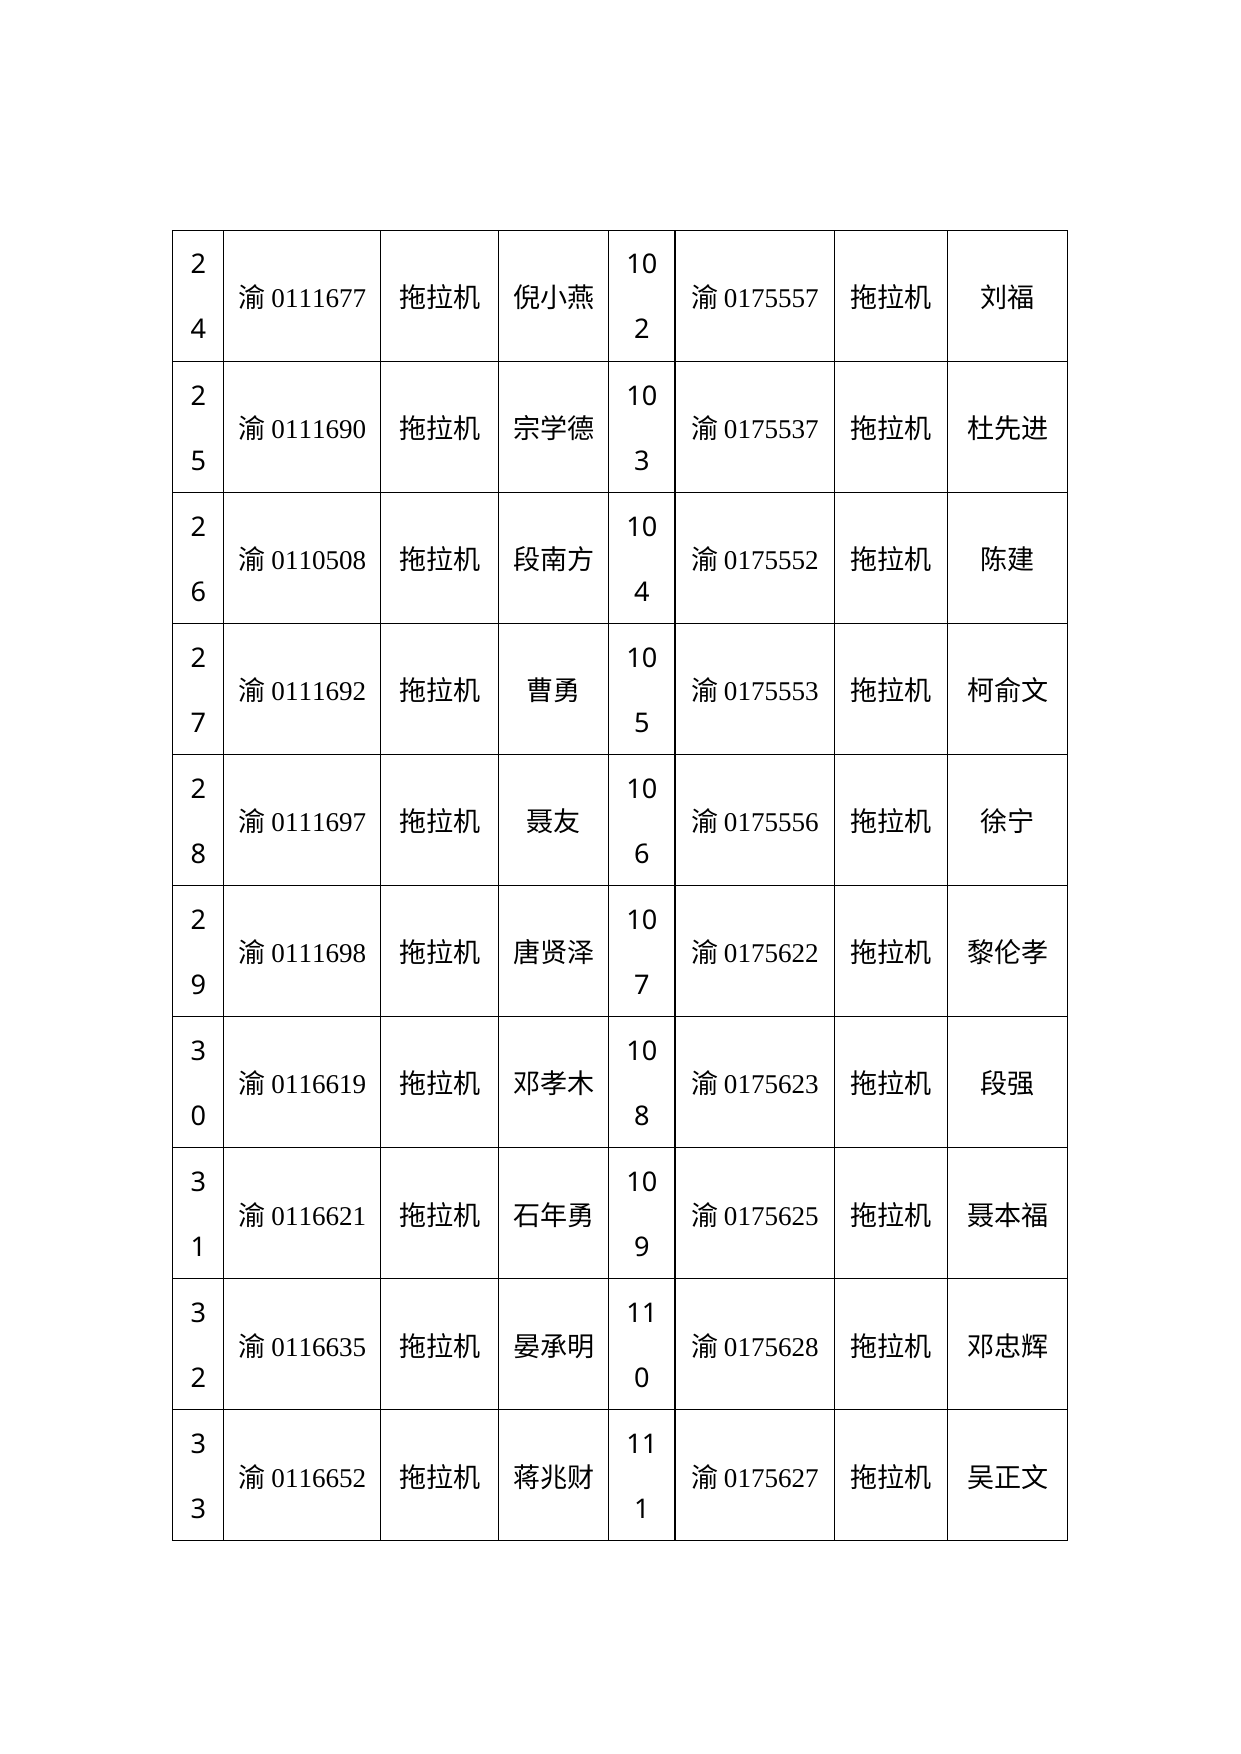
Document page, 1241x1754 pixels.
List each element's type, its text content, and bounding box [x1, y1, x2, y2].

table_cell 吴正文 [948, 1410, 1067, 1540]
table_cell 33 [173, 1410, 223, 1540]
table_cell 30 [173, 1017, 223, 1147]
table_cell 111 [609, 1410, 674, 1540]
table_cell 段南方 [499, 493, 608, 623]
table_cell 29 [173, 886, 223, 1016]
table_cell 24 [173, 231, 223, 361]
table_cell 拖拉机 [381, 624, 498, 754]
table_cell 103 [609, 362, 674, 492]
table_cell 晏承明 [499, 1279, 608, 1409]
table_cell 拖拉机 [381, 1410, 498, 1540]
table_cell 石年勇 [499, 1148, 608, 1278]
table_cell 渝0175627 [676, 1410, 834, 1540]
table_cell 拖拉机 [381, 362, 498, 492]
table_cell 拖拉机 [835, 624, 947, 754]
table_cell 28 [173, 755, 223, 885]
table_cell 渝0116635 [224, 1279, 380, 1409]
table_cell 拖拉机 [835, 755, 947, 885]
table_cell 邓忠辉 [948, 1279, 1067, 1409]
table_cell 渝0175557 [676, 231, 834, 361]
table_cell 陈建 [948, 493, 1067, 623]
table_cell 渝0110508 [224, 493, 380, 623]
table_cell 105 [609, 624, 674, 754]
table_cell 拖拉机 [835, 886, 947, 1016]
table_cell 32 [173, 1279, 223, 1409]
table_cell 徐宁 [948, 755, 1067, 885]
table_cell 柯俞文 [948, 624, 1067, 754]
table_cell 渝0175556 [676, 755, 834, 885]
table_cell 拖拉机 [835, 231, 947, 361]
table_cell 段强 [948, 1017, 1067, 1147]
table_cell 杜先进 [948, 362, 1067, 492]
table_cell 渝0175622 [676, 886, 834, 1016]
table_cell 拖拉机 [381, 755, 498, 885]
table_cell 拖拉机 [381, 1017, 498, 1147]
table_cell 106 [609, 755, 674, 885]
table_cell 拖拉机 [835, 1410, 947, 1540]
table_cell 102 [609, 231, 674, 361]
table_cell 渝0175537 [676, 362, 834, 492]
table_cell 渝0111677 [224, 231, 380, 361]
table_cell 渝0175552 [676, 493, 834, 623]
table_cell 108 [609, 1017, 674, 1147]
table_cell 曹勇 [499, 624, 608, 754]
table_cell 渝0111692 [224, 624, 380, 754]
table_cell 渝0116652 [224, 1410, 380, 1540]
table_cell 聂本福 [948, 1148, 1067, 1278]
table_cell 渝0175623 [676, 1017, 834, 1147]
table_cell 宗学德 [499, 362, 608, 492]
table_cell 渝0116621 [224, 1148, 380, 1278]
table_cell 渝0175628 [676, 1279, 834, 1409]
table_cell 27 [173, 624, 223, 754]
table_cell 渝0116619 [224, 1017, 380, 1147]
table_cell 渝0111698 [224, 886, 380, 1016]
table_cell 拖拉机 [835, 1279, 947, 1409]
table_cell 渝0111697 [224, 755, 380, 885]
table_cell 拖拉机 [835, 1148, 947, 1278]
table_cell 拖拉机 [835, 362, 947, 492]
table_cell 107 [609, 886, 674, 1016]
table_cell 109 [609, 1148, 674, 1278]
table_cell 拖拉机 [835, 1017, 947, 1147]
table_cell 26 [173, 493, 223, 623]
table_cell 拖拉机 [381, 231, 498, 361]
table_cell 黎伦孝 [948, 886, 1067, 1016]
table_cell 110 [609, 1279, 674, 1409]
table_cell 邓孝木 [499, 1017, 608, 1147]
table_cell 拖拉机 [381, 493, 498, 623]
table_cell 拖拉机 [381, 1148, 498, 1278]
table_cell 拖拉机 [835, 493, 947, 623]
table_cell 104 [609, 493, 674, 623]
table_cell 渝0175625 [676, 1148, 834, 1278]
table_cell 25 [173, 362, 223, 492]
table_cell 拖拉机 [381, 1279, 498, 1409]
table_cell 刘福 [948, 231, 1067, 361]
table_cell 倪小燕 [499, 231, 608, 361]
table_cell 渝0111690 [224, 362, 380, 492]
table_cell 蒋兆财 [499, 1410, 608, 1540]
table_cell 31 [173, 1148, 223, 1278]
table_cell 渝0175553 [676, 624, 834, 754]
table_cell 聂友 [499, 755, 608, 885]
table_cell 唐贤泽 [499, 886, 608, 1016]
table_cell 拖拉机 [381, 886, 498, 1016]
